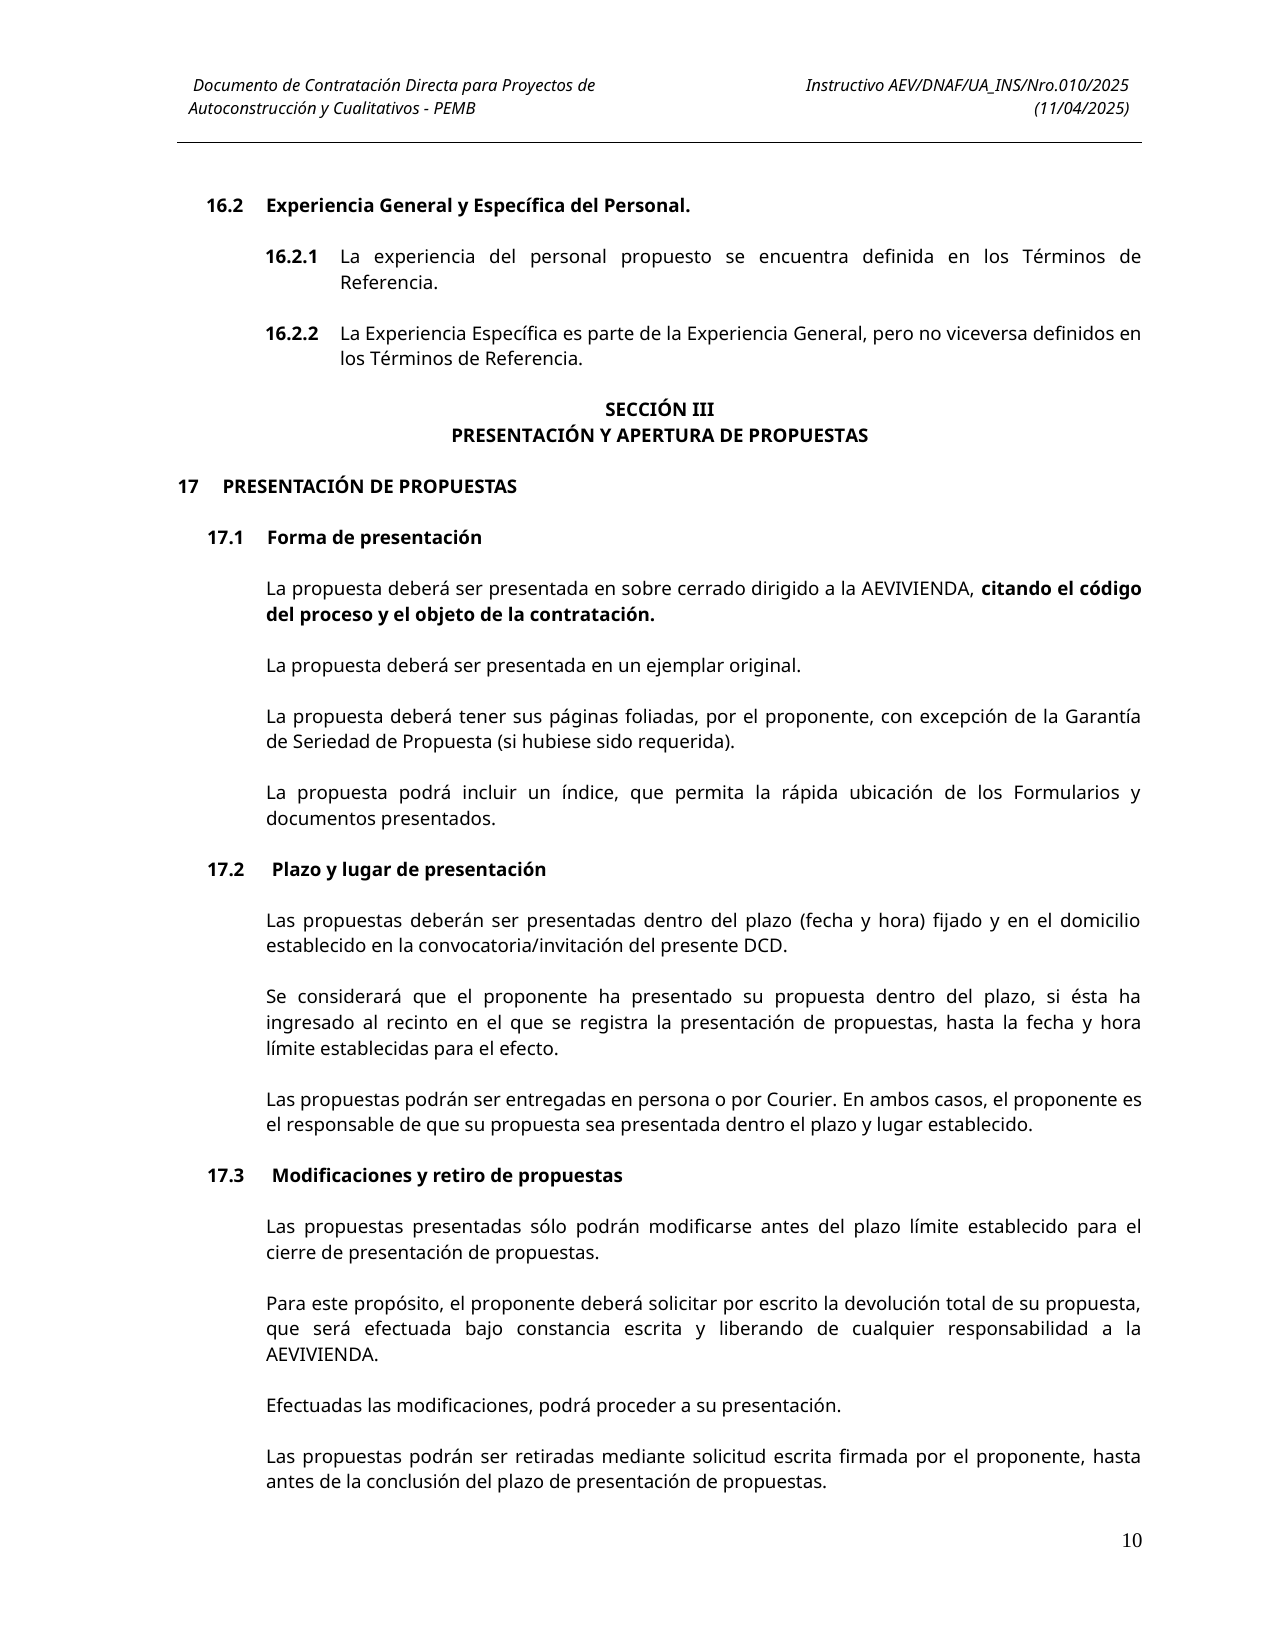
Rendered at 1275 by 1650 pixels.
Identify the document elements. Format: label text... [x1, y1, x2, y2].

text La propuesta deberá tener sus páginas foliadas, por el proponente, con excepción de la Garantía de Seriedad de Propuesta (si hubiese sido requerida). [266, 703, 1142, 754]
text La propuesta deberá ser presentada en sobre cerrado dirigido a la AEVIVIENDA, citando el código del proceso y el objeto de la contratación. [266, 575, 1142, 626]
text Para este propósito, el proponente deberá solicitar por escrito la devolución total de su propuesta, que será efectuada bajo constancia escrita y liberando de cualquier responsabilidad a la AEVIVIENDA. [266, 1290, 1142, 1367]
list PRESENTACIÓN DE PROPUESTAS [177, 473, 1142, 499]
text SECCIÓN III [177, 397, 1142, 422]
text Las propuestas podrán ser retiradas mediante solicitud escrita firmada por el proponente, hasta antes de la conclusión del plazo de presentación de propuestas. [266, 1443, 1142, 1494]
list Modificaciones y retiro de propuestas [207, 1162, 1142, 1188]
text Se considerará que el proponente ha presentado su propuesta dentro del plazo, si ésta ha ingresado al recinto en el que se registra la presentación de propuestas, hasta la fecha y hora límite establecidas para el efecto. [266, 984, 1142, 1060]
list La Experiencia Específica es parte de la Experiencia General, pero no viceversa definidos en los Términos de Referencia. [265, 320, 1142, 371]
list Experiencia General y Específica del Personal. [206, 193, 1142, 218]
list La experiencia del personal propuesto se encuentra definida en los Términos de Referencia. [265, 244, 1142, 295]
list Forma de presentación [207, 524, 1142, 550]
text Efectuadas las modificaciones, podrá proceder a su presentación. [266, 1392, 1142, 1418]
text PRESENTACIÓN Y APERTURA DE PROPUESTAS [177, 422, 1142, 448]
text Las propuestas podrán ser entregadas en persona o por Courier. En ambos casos, el proponente es el responsable de que su propuesta sea presentada dentro el plazo y lugar establecido. [266, 1086, 1142, 1137]
text La propuesta podrá incluir un índice, que permita la rápida ubicación de los Formularios y documentos presentados. [266, 779, 1142, 831]
text La propuesta deberá ser presentada en un ejemplar original. [266, 652, 1142, 677]
text Las propuestas presentadas sólo podrán modificarse antes del plazo límite establecido para el cierre de presentación de propuestas. [266, 1213, 1142, 1264]
list Plazo y lugar de presentación [207, 856, 1142, 882]
text Las propuestas deberán ser presentadas dentro del plazo (fecha y hora) fijado y en el domicilio establecido en la convocatoria/invitación del presente DCD. [266, 907, 1142, 958]
